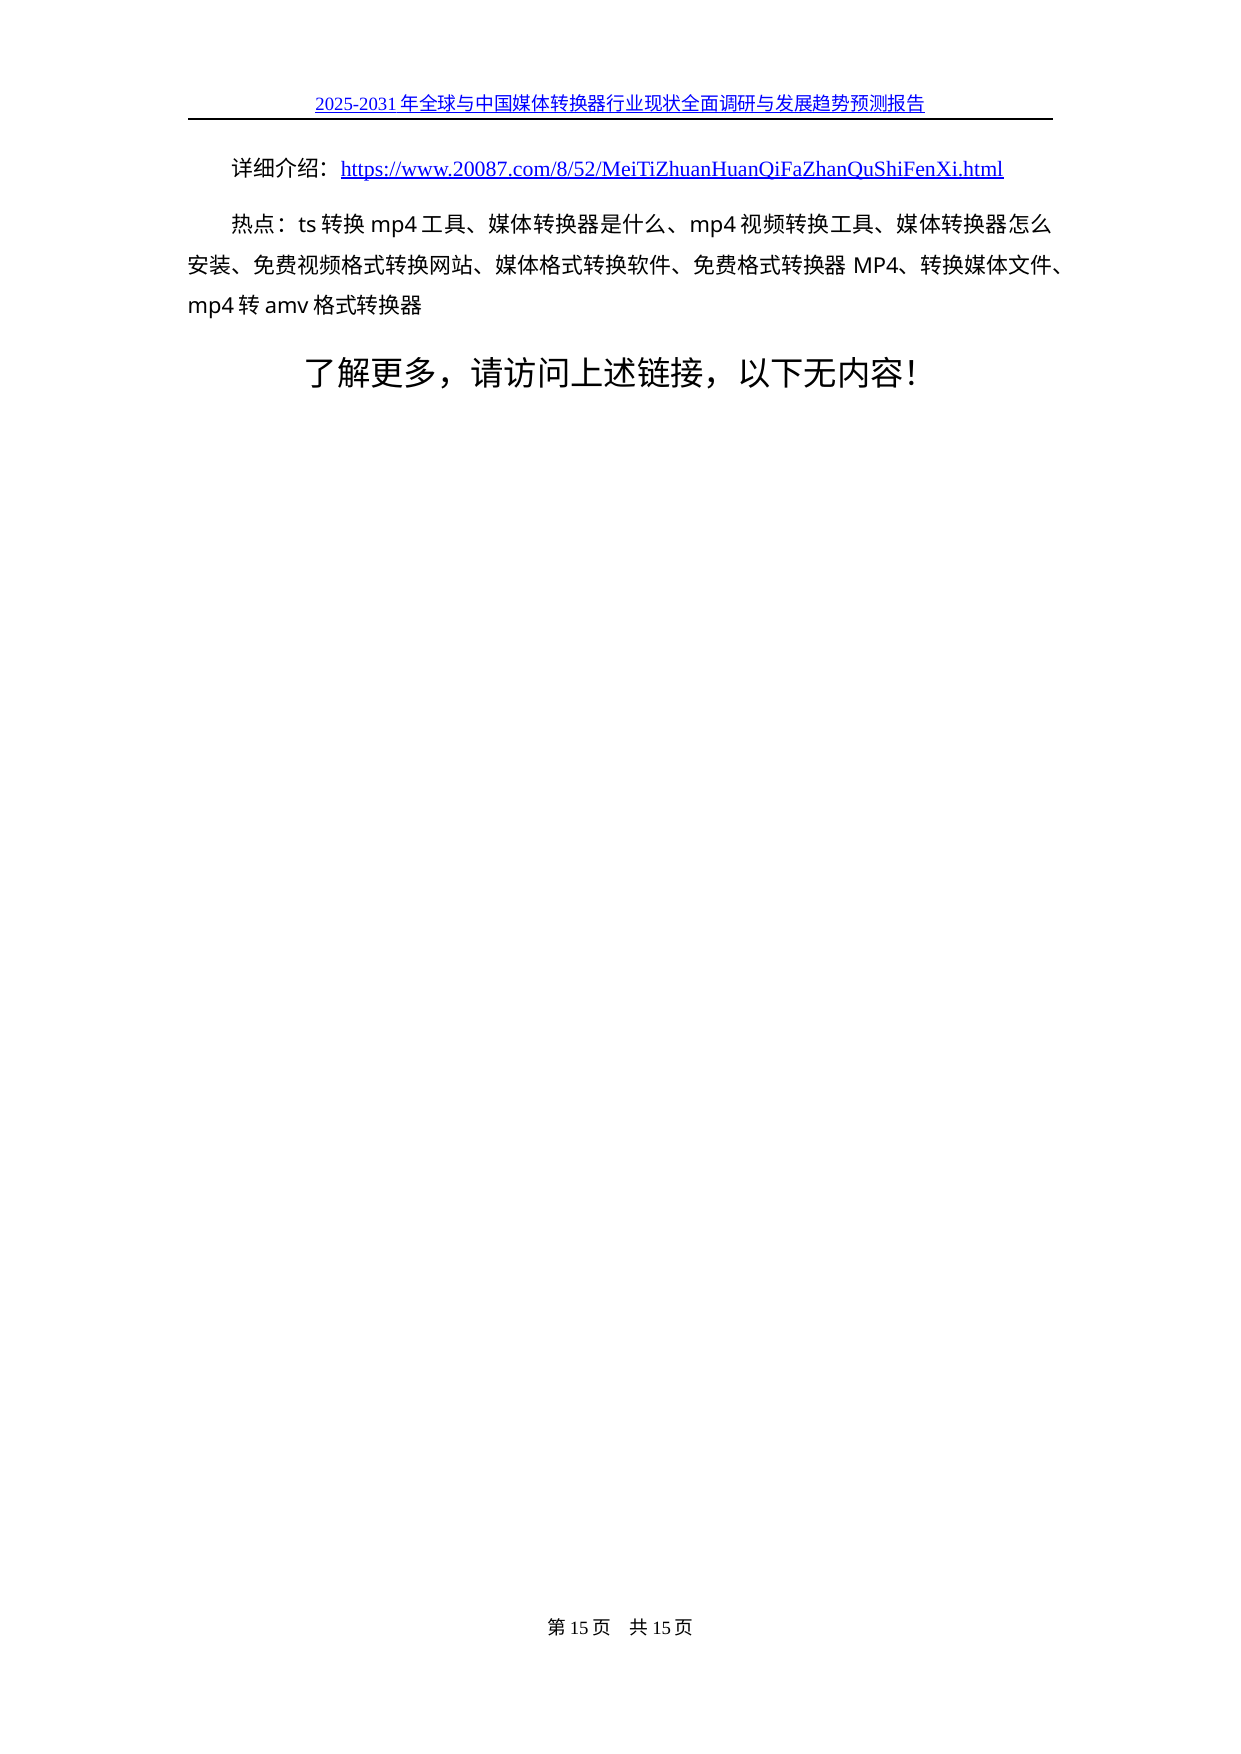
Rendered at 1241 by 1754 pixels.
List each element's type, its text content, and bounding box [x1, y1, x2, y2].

title 了解更多，请访问上述链接，以下无内容！ [187, 338, 1053, 403]
text 详细介绍：https://www.20087.com/8/52/MeiTiZhuanHuanQiFaZhanQuShiFenXi.html [187, 150, 1053, 183]
text 热点：ts转换mp4工具、媒体转换器是什么、mp4视频转换工具、媒体转换器怎么安装、免费视频格式转换网站、媒体格式转换软件、免费格式转换器MP4、转换媒体文件、mp4转amv格式转换器 [187, 207, 1053, 321]
